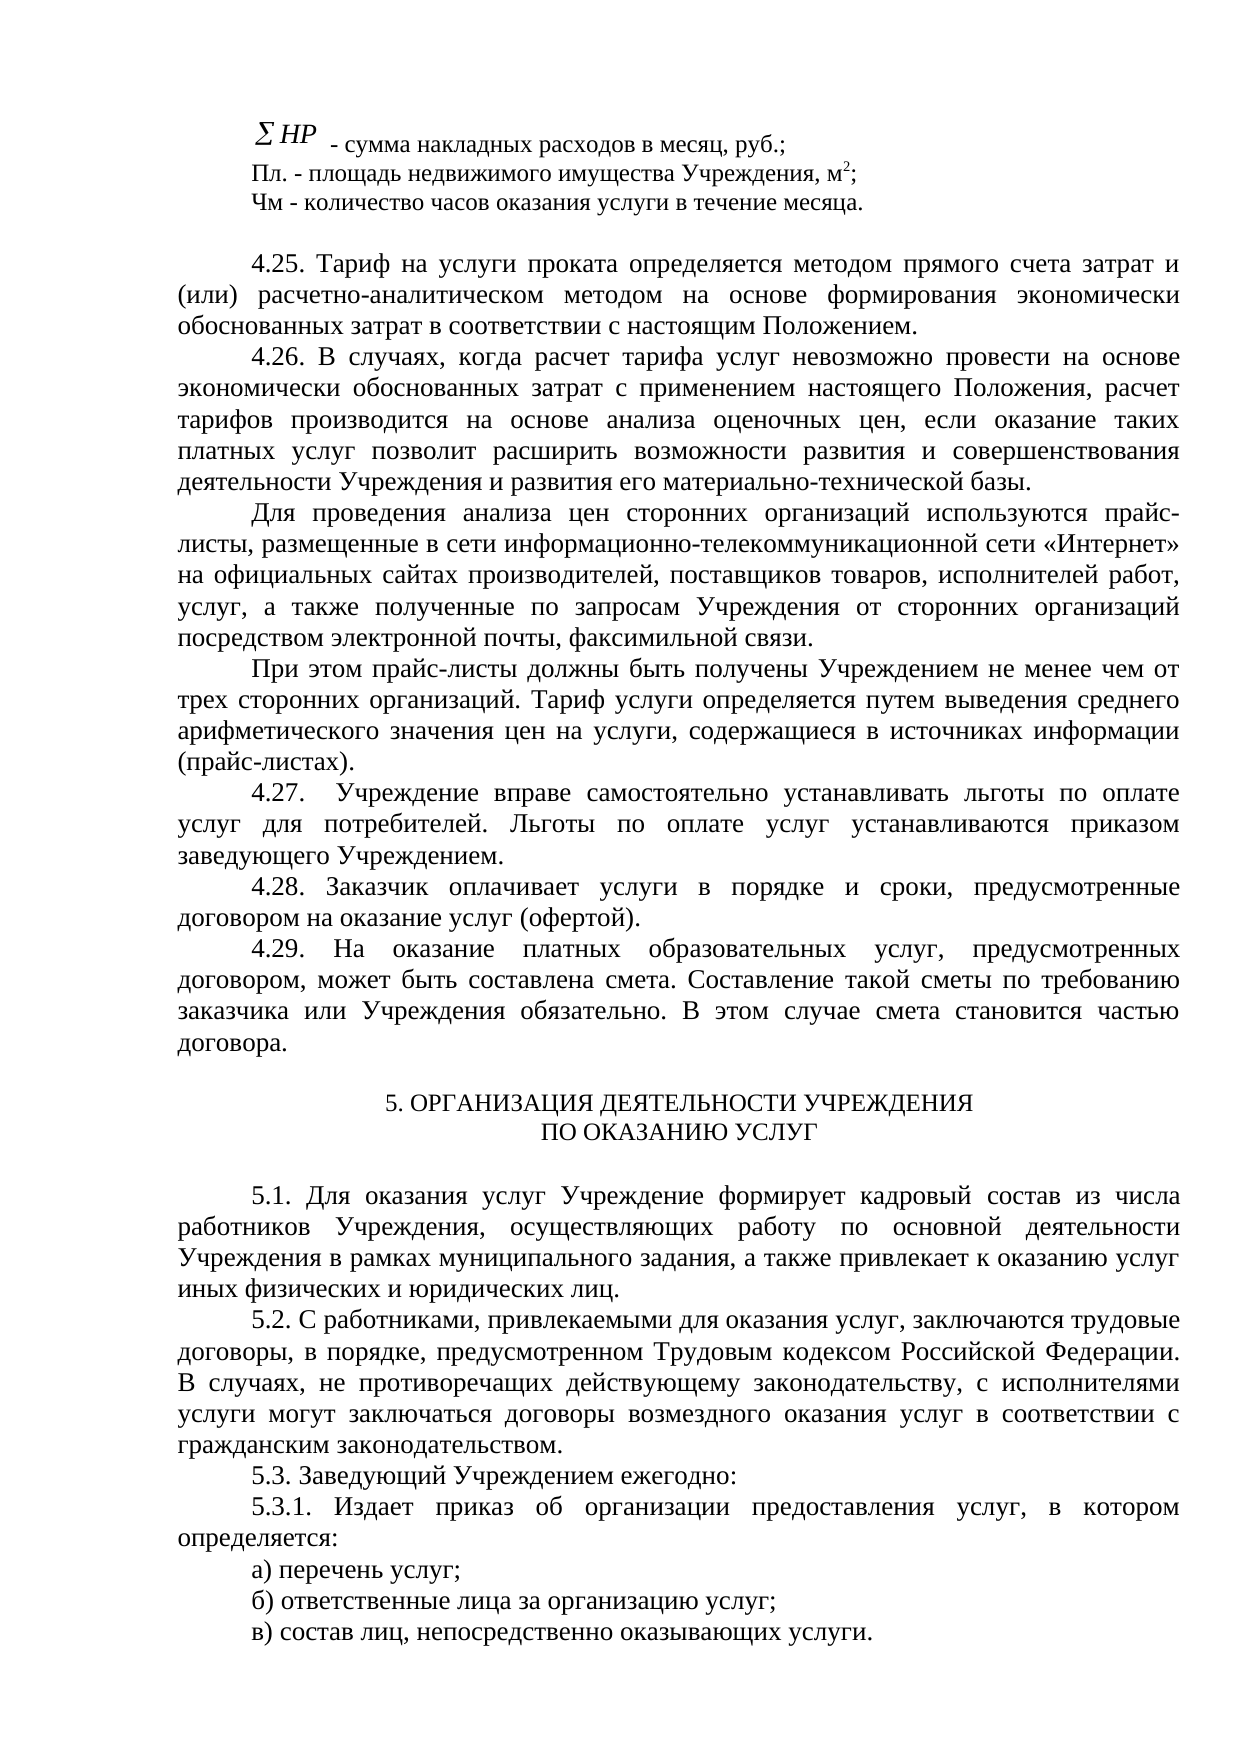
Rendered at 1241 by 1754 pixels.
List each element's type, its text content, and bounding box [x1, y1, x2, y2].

text 4.25. Тариф на услуги проката определяется методом прямого счета затрат и (или) расчетно-аналитическом методом на основе формирования экономически обоснованных затрат в соответствии с настоящим Положением. [177, 247, 1181, 340]
text 5.2. С работниками, привлекаемыми для оказания услуг, заключаются трудовые договоры, в порядке, предусмотренном Трудовым кодексом Российской Федерации. В случаях, не противоречащих действующему законодательству, с исполнителями услуги могут заключаться договоры возмездного оказания услуг в соответствии с гражданским законодательством. [177, 1303, 1181, 1459]
text Чм - количество часов оказания услуги в течение месяца. [177, 187, 1181, 216]
text 5. ОРГАНИЗАЦИЯ ДЕЯТЕЛЬНОСТИ УЧРЕЖДЕНИЯ [177, 1088, 1181, 1117]
text 4.28. Заказчик оплачивает услуги в порядке и сроки, предусмотренные договором на оказание услуг (офертой). [177, 870, 1181, 932]
text 5.3.1. Издает приказ об организации предоставления услуг, в котором определяется: [177, 1490, 1181, 1553]
text Пл. - площадь недвижимого имущества Учреждения, м2; [177, 158, 1181, 187]
text а) перечень услуг; [177, 1553, 1181, 1584]
text Для проведения анализа цен сторонних организаций используются прайс-листы, размещенные в сети информационно-телекоммуникационной сети «Интернет» на официальных сайтах производителей, поставщиков товаров, исполнителей работ, услуг, а также полученные по запросам Учреждения от сторонних организаций посредством электронной почты, факсимильной связи. [177, 496, 1181, 652]
text При этом прайс-листы должны быть получены Учреждением не менее чем от трех сторонних организаций. Тариф услуги определяется путем выведения среднего арифметического значения цен на услуги, содержащиеся в источниках информации (прайс-листах). [177, 652, 1181, 776]
text 5.1. Для оказания услуг Учреждение формирует кадровый состав из числа работников Учреждения, осуществляющих работу по основной деятельности Учреждения в рамках муниципального задания, а также привлекает к оказанию услуг иных физических и юридических лиц. [177, 1179, 1181, 1303]
text б) ответственные лица за организацию услуг; [177, 1584, 1181, 1615]
text 5.3. Заведующий Учреждением ежегодно: [177, 1459, 1181, 1490]
text ПО ОКАЗАНИЮ УСЛУГ [177, 1117, 1181, 1145]
text в) состав лиц, непосредственно оказывающих услуги. [177, 1615, 1181, 1646]
text 4.26. В случаях, когда расчет тарифа услуг невозможно провести на основе экономически обоснованных затрат с применением настоящего Положения, расчет тарифов производится на основе анализа оценочных цен, если оказание таких платных услуг позволит расширить возможности развития и совершенствования деятельности Учреждения и развития его материально-технической базы. [177, 340, 1181, 496]
text - сумма накладных расходов в месяц, руб.; [177, 118, 1181, 158]
text 4.27. Учреждение вправе самостоятельно устанавливать льготы по оплате услуг для потребителей. Льготы по оплате услуг устанавливаются приказом заведующего Учреждением. [177, 776, 1181, 870]
text 4.29. На оказание платных образовательных услуг, предусмотренных договором, может быть составлена смета. Составление такой сметы по требованию заказчика или Учреждения обязательно. В этом случае смета становится частью договора. [177, 932, 1181, 1057]
